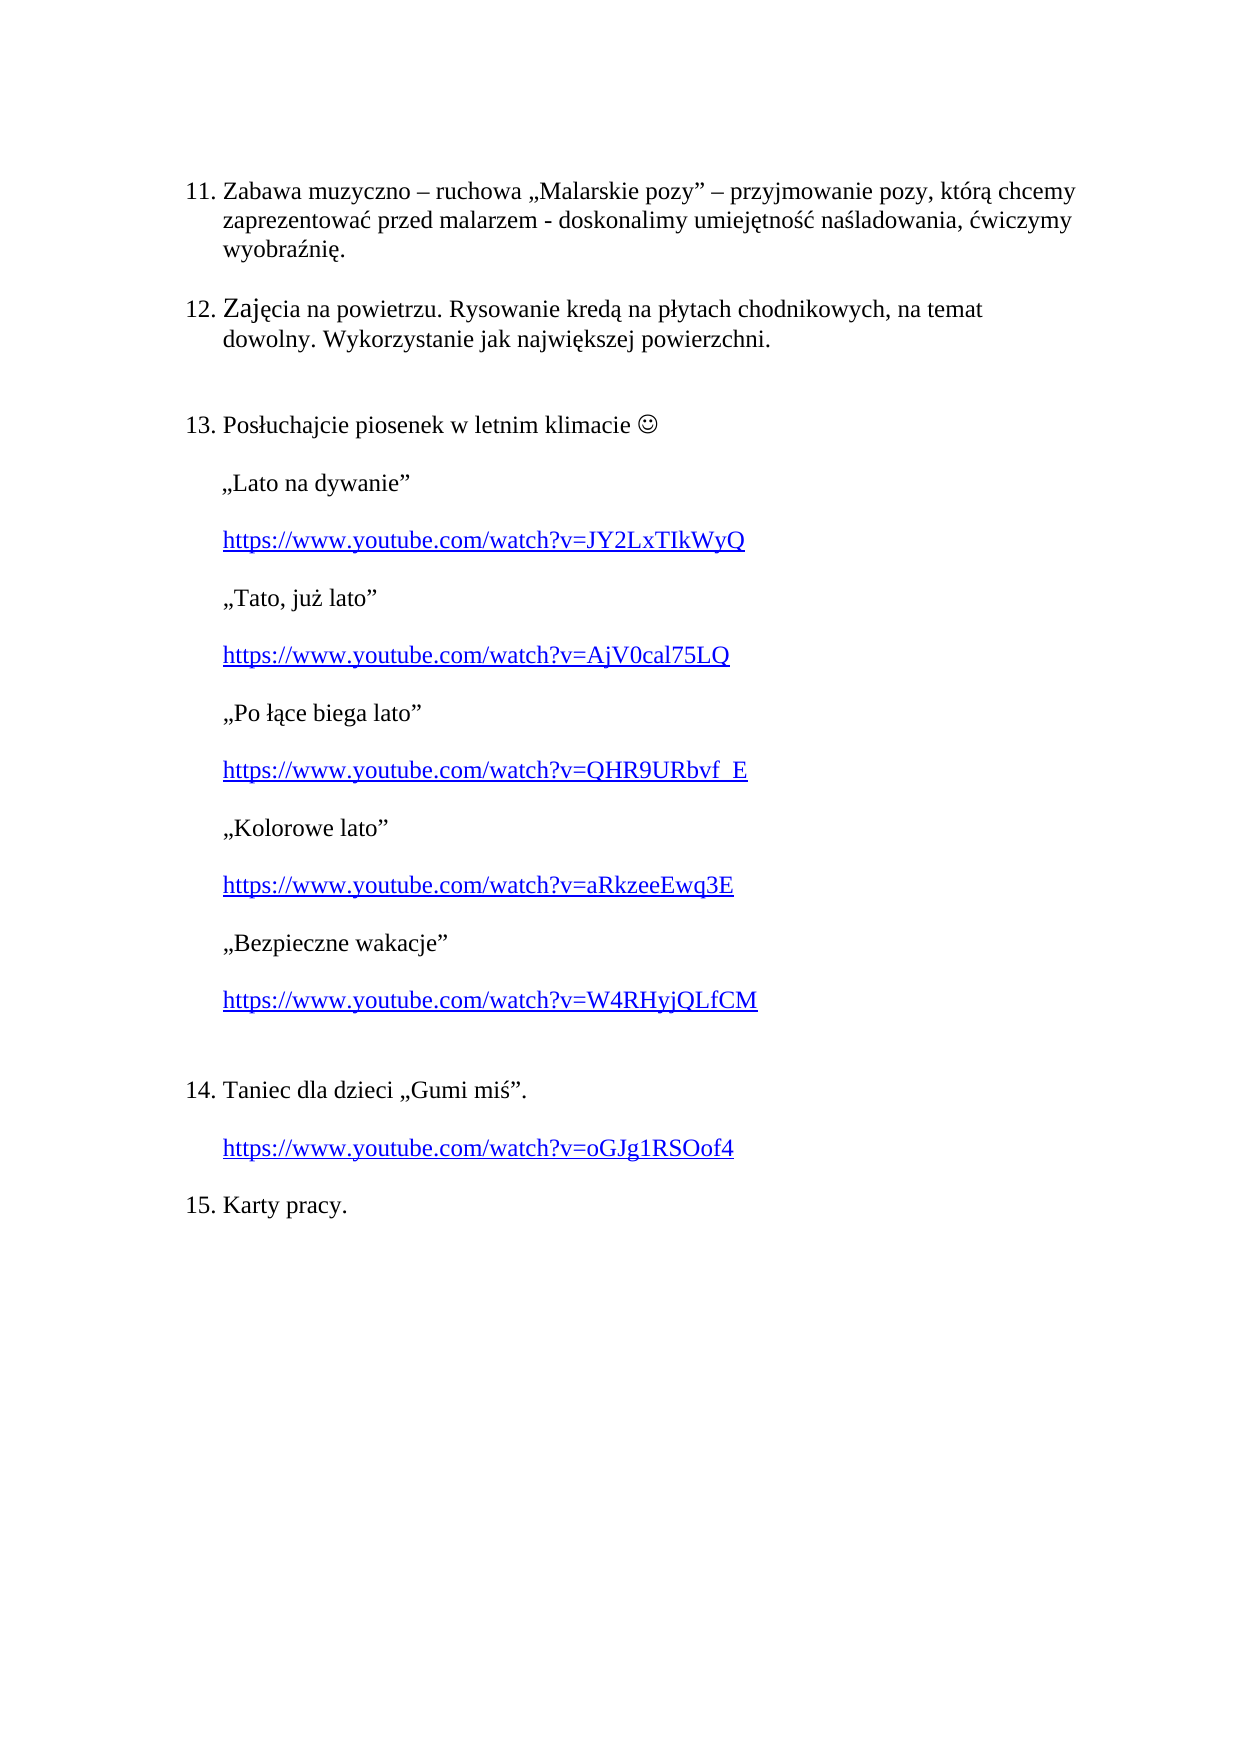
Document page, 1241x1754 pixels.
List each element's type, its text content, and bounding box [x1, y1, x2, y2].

list Taniec dla dzieci „Gumi miś”. [185, 1076, 1093, 1104]
list Karty pracy. [185, 1191, 1093, 1219]
list „Po łące biega lato” [223, 698, 1093, 727]
list „Bezpieczne wakacje” [223, 928, 1093, 957]
list https://www.youtube.com/watch?v=AjV0cal75LQ [223, 640, 1093, 669]
list „Kolorowe lato” [223, 813, 1093, 842]
list Zabawa muzyczno – ruchowa „Malarskie pozy” – przyjmowanie pozy, którą chcemy zaprezentować przed malarzem - doskonalimy umiejętność naśladowania, ćwiczymy wyobraźnię. [185, 176, 1093, 263]
list https://www.youtube.com/watch?v=QHR9URbvf_E [223, 755, 1093, 784]
list „Tato, już lato” [223, 583, 1093, 612]
text „Lato na dywanie” [148, 468, 1093, 497]
list https://www.youtube.com/watch?v=aRkzeeEwq3E [223, 870, 1093, 899]
list https://www.youtube.com/watch?v=JY2LxTIkWyQ [223, 525, 1093, 554]
list Zajęcia na powietrzu. Rysowanie kredą na płytach chodnikowych, na temat dowolny. Wykorzystanie jak największej powierzchni. [185, 291, 1093, 352]
list https://www.youtube.com/watch?v=W4RHyjQLfCM [223, 985, 1093, 1014]
text https://www.youtube.com/watch?v=oGJg1RSOof4 [223, 1133, 1093, 1162]
list Posłuchajcie piosenek w letnim klimacie [185, 410, 1093, 439]
